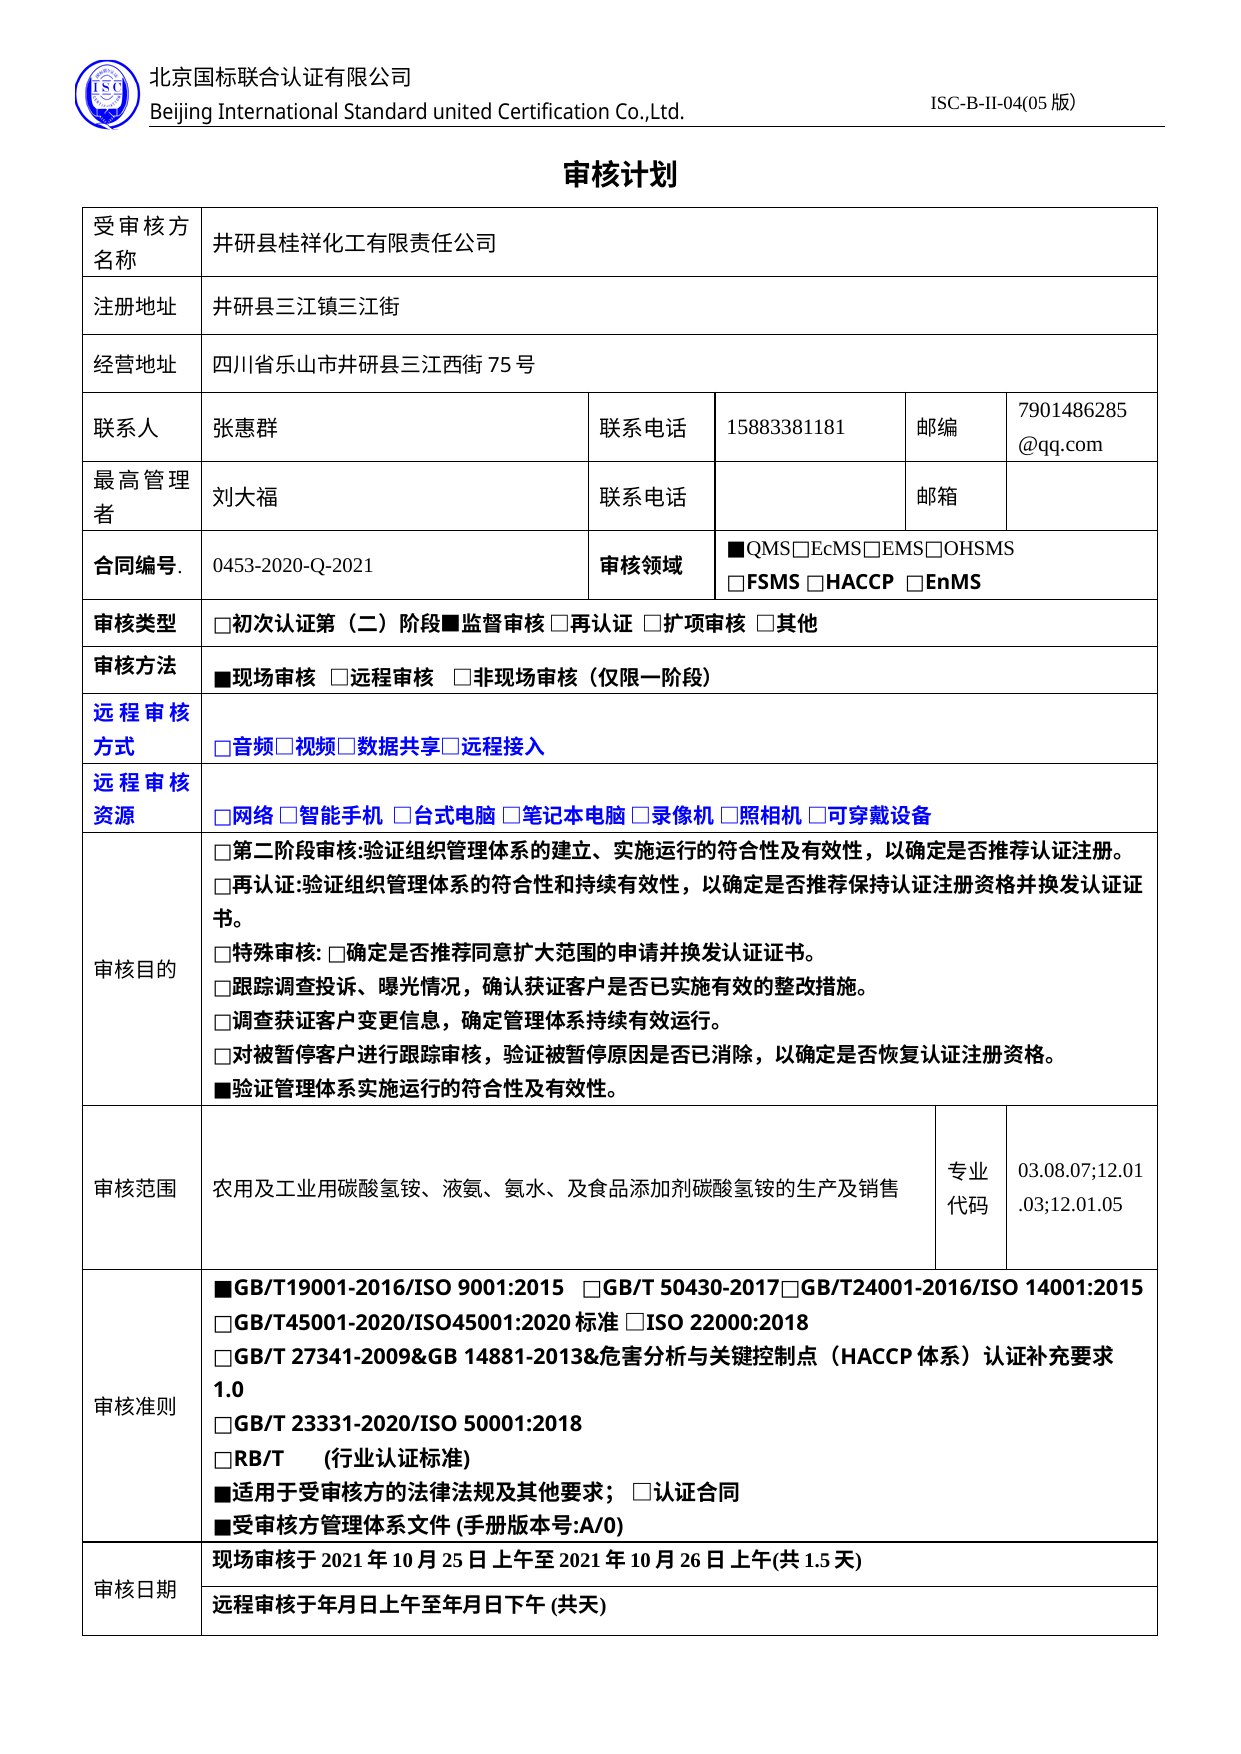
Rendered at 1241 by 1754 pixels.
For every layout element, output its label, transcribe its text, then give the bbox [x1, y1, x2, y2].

table_cell ■现场审核 □远程审核 □非现场审核（仅限一阶段） [202, 647, 1157, 693]
table_cell 审核方法 [83, 647, 201, 693]
table_cell 农用及工业用碳酸氢铵、液氨、氨水、及食品添加剂碳酸氢铵的生产及销售 [202, 1106, 935, 1269]
text 审核计划 [75, 139, 1165, 207]
table_cell 经营地址 [83, 335, 201, 392]
table_cell □网络 □智能手机 □台式电脑 □笔记本电脑 □录像机 □照相机 □可穿戴设备 [202, 764, 1157, 832]
table_cell 审核日期 [83, 1543, 201, 1635]
table_cell 审核目的 [83, 833, 201, 1104]
picture [75, 59, 143, 129]
table_cell ■GB/T19001-2016/ISO 9001:2015 □GB/T 50430-2017□GB/T24001-2016/ISO 14001:2015 □GB/T45001-2020/ISO45001:2020标准 □ISO 22000:2018 □GB/T 27341-2009&GB 14881-2013&危害分析与关键控制点（HACCP体系）认证补充要求1.0 □GB/T 23331-2020/ISO 50001:2018 □RB/T (行业认证标准) ■适用于受审核方的法律法规及其他要求； □认证合同 ■受审核方管理体系文件 (手册版本号:A/0) [202, 1270, 1157, 1541]
table_cell 远程审核资源 [83, 764, 201, 832]
table_cell 审核领域 [589, 531, 714, 598]
table_cell □第二阶段审核:验证组织管理体系的建立、实施运行的符合性及有效性，以确定是否推荐认证注册。 □再认证:验证组织管理体系的符合性和持续有效性，以确定是否推荐保持认证注册资格并换发认证证书。 □特殊审核: □确定是否推荐同意扩大范围的申请并换发认证证书。 □跟踪调查投诉、曝光情况，确认获证客户是否已实施有效的整改措施。 □调查获证客户变更信息，确定管理体系持续有效运行。 □对被暂停客户进行跟踪审核，验证被暂停原因是否已消除，以确定是否恢复认证注册资格。 ■验证管理体系实施运行的符合性及有效性。 [202, 833, 1157, 1104]
table_header 受审核方名称 [83, 208, 201, 276]
table_cell 最高管理者 [83, 462, 201, 529]
table_cell □初次认证第（二）阶段■监督审核 □再认证 □扩项审核 □其他 [202, 600, 1157, 646]
table_cell 远程审核于年月日上午至年月日下午 (共天) [202, 1587, 1157, 1635]
table_cell ■QMS□EcMS□EMS□OHSMS □FSMS □HACCP □EnMS [716, 531, 1157, 598]
table_cell 刘大福 [202, 462, 588, 529]
table_cell 四川省乐山市井研县三江西街75号 [202, 335, 1157, 392]
table_cell [1007, 462, 1157, 529]
table_cell 03.08.07;12.01.03;12.01.05 [1007, 1106, 1157, 1269]
table_cell 7901486285@qq.com [1007, 393, 1157, 461]
table_cell 远程审核方式 [83, 694, 201, 763]
table_cell 审核范围 [83, 1106, 201, 1269]
table_cell 邮编 [906, 393, 1006, 461]
table_cell 联系人 [83, 393, 201, 461]
table_cell 现场审核于2021年10月25日 上午至2021年10月26日 上午(共1.5天) [202, 1543, 1157, 1586]
table_cell □音频□视频□数据共享□远程接入 [202, 694, 1157, 763]
table_cell 专业 代码 [936, 1106, 1006, 1269]
table_cell 注册地址 [83, 277, 201, 334]
table_cell 联系电话 [589, 393, 714, 461]
table_cell 审核类型 [83, 600, 201, 646]
table_cell 15883381181 [716, 393, 905, 461]
table_header 井研县桂祥化工有限责任公司 [202, 208, 1157, 276]
table_cell 0453-2020-Q-2021 [202, 531, 588, 598]
table_cell 张惠群 [202, 393, 588, 461]
table_cell 联系电话 [589, 462, 714, 529]
table_cell [716, 462, 905, 529]
table_cell 审核准则 [83, 1270, 201, 1541]
table_cell 井研县三江镇三江街 [202, 277, 1157, 334]
table_cell 合同编号. [83, 531, 201, 598]
table_cell 邮箱 [906, 462, 1006, 529]
